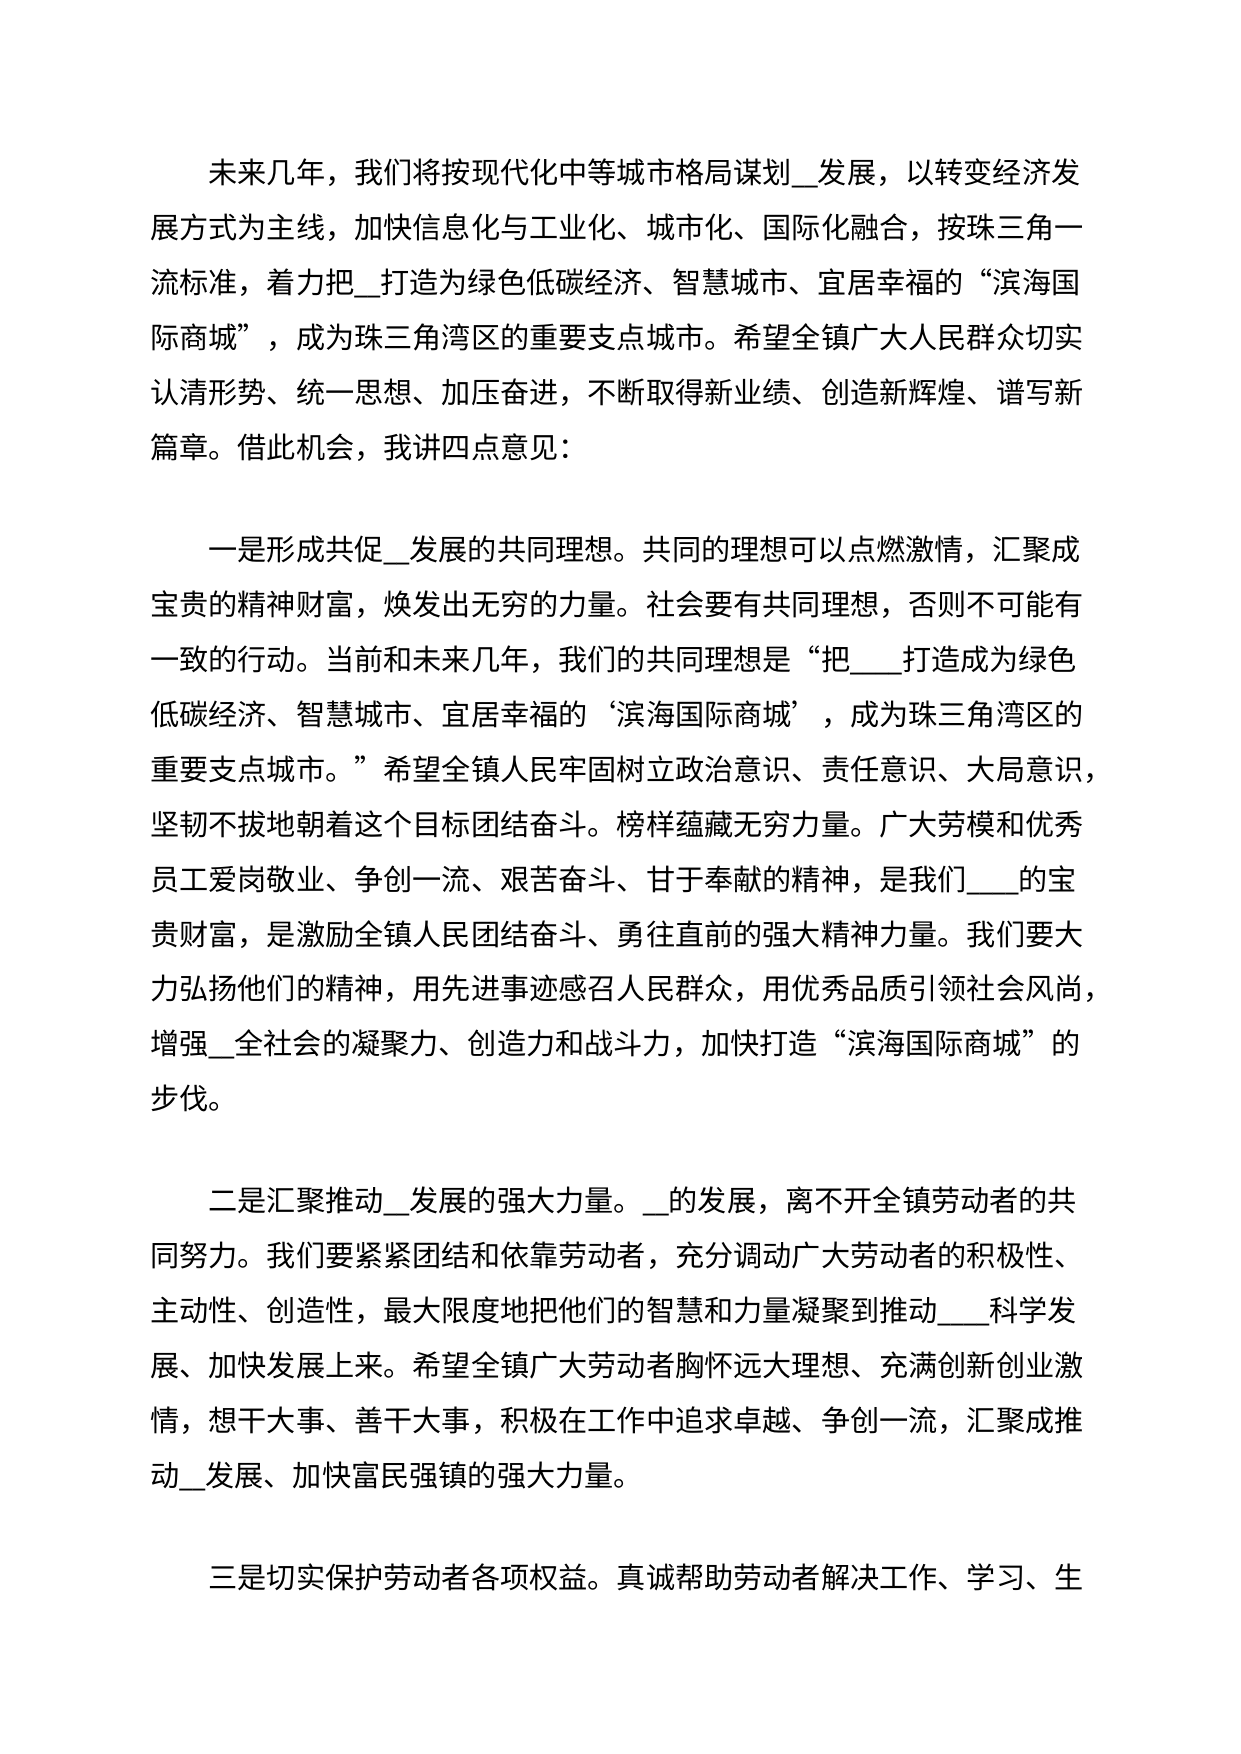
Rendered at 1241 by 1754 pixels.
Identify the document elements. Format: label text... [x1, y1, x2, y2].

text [150, 1554, 1090, 1597]
text 二是汇聚推动__发展的强大力量。__的发展，离不开全镇劳动者的共同努力。我们要紧紧团结和依靠劳动者，充分调动广大劳动者的积极性、主动性、创造性，最大限度地把他们的智慧和力量凝聚到推动____科学发展、加快发展上来。希望全镇广大劳动者胸怀远大理想、充满创新创业激情，想干大事、善干大事，积极在工作中追求卓越、争创一流，汇聚成推动__发展、加快富民强镇的强大力量。 [150, 1178, 1090, 1495]
text 一是形成共促__发展的共同理想。共同的理想可以点燃激情，汇聚成宝贵的精神财富，焕发出无穷的力量。社会要有共同理想，否则不可能有一致的行动。当前和未来几年，我们的共同理想是“把____打造成为绿色低碳经济、智慧城市、宜居幸福的‘滨海国际商城’，成为珠三角湾区的重要支点城市。”希望全镇人民牢固树立政治意识、责任意识、大局意识，坚韧不拔地朝着这个目标团结奋斗。榜样蕴藏无穷力量。广大劳模和优秀员工爱岗敬业、争创一流、艰苦奋斗、甘于奉献的精神，是我们____的宝贵财富，是激励全镇人民团结奋斗、勇往直前的强大精神力量。我们要大力弘扬他们的精神，用先进事迹感召人民群众，用优秀品质引领社会风尚，增强__全社会的凝聚力、创造力和战斗力，加快打造“滨海国际商城”的步伐。 [150, 526, 1090, 1118]
text 未来几年，我们将按现代化中等城市格局谋划__发展，以转变经济发展方式为主线，加快信息化与工业化、城市化、国际化融合，按珠三角一流标准，着力把__打造为绿色低碳经济、智慧城市、宜居幸福的“滨海国际商城”，成为珠三角湾区的重要支点城市。希望全镇广大人民群众切实认清形势、统一思想、加压奋进，不断取得新业绩、创造新辉煌、谱写新篇章。借此机会，我讲四点意见： [150, 150, 1090, 467]
